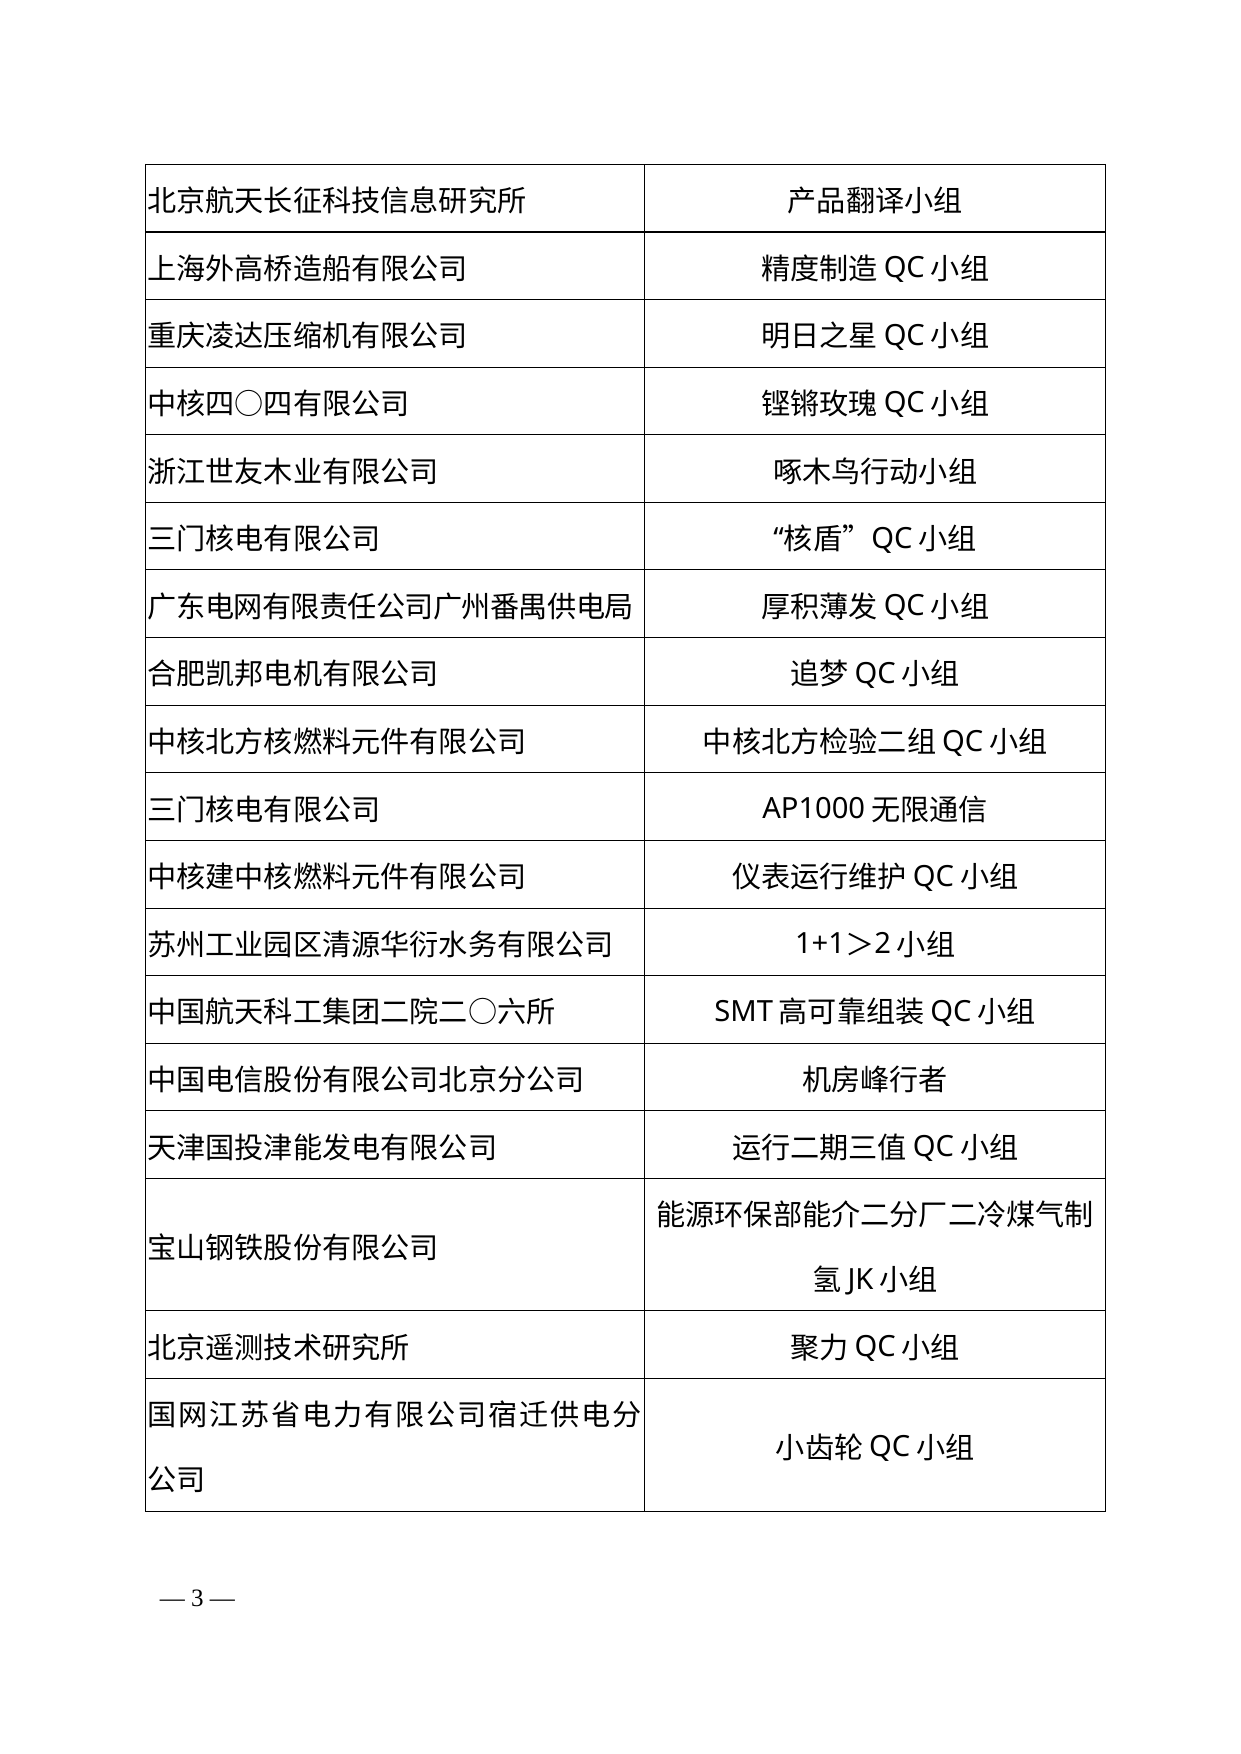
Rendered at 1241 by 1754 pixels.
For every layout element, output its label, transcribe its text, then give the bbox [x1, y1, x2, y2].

table_cell 啄木鸟行动小组 [645, 435, 1105, 502]
table_cell 天津国投津能发电有限公司 [146, 1111, 644, 1178]
table_cell 中核四○四有限公司 [146, 368, 644, 434]
table_cell 中国电信股份有限公司北京分公司 [146, 1044, 644, 1110]
table_cell 上海外高桥造船有限公司 [146, 233, 644, 299]
table_cell 产品翻译小组 [645, 165, 1105, 231]
table_cell 机房峰行者 [645, 1044, 1105, 1110]
table_cell 仪表运行维护QC小组 [645, 841, 1105, 907]
table_cell 明日之星QC小组 [645, 300, 1105, 367]
table_cell 运行二期三值QC小组 [645, 1111, 1105, 1178]
table_cell 三门核电有限公司 [146, 773, 644, 840]
table_cell 中核北方检验二组QC小组 [645, 706, 1105, 772]
table_cell 小齿轮QC小组 [645, 1379, 1105, 1511]
table_cell SMT高可靠组装QC小组 [645, 976, 1105, 1043]
table_cell 精度制造QC小组 [645, 233, 1105, 299]
table_cell 聚力QC小组 [645, 1311, 1105, 1378]
table_cell 重庆凌达压缩机有限公司 [146, 300, 644, 367]
table_cell 北京航天长征科技信息研究所 [146, 165, 644, 231]
table_cell 苏州工业园区清源华衍水务有限公司 [146, 909, 644, 975]
table_cell 国网江苏省电力有限公司宿迁供电分公司 [146, 1379, 644, 1511]
table_cell 浙江世友木业有限公司 [146, 435, 644, 502]
table_cell “核盾”QC小组 [645, 503, 1105, 569]
table_cell 能源环保部能介二分厂二冷煤气制氢JK小组 [645, 1179, 1105, 1310]
table_cell 广东电网有限责任公司广州番禺供电局 [146, 570, 644, 637]
table_cell 中国航天科工集团二院二○六所 [146, 976, 644, 1043]
table_cell 中核北方核燃料元件有限公司 [146, 706, 644, 772]
table_cell 三门核电有限公司 [146, 503, 644, 569]
table_cell 宝山钢铁股份有限公司 [146, 1179, 644, 1310]
table_cell 中核建中核燃料元件有限公司 [146, 841, 644, 907]
table_cell 铿锵玫瑰QC小组 [645, 368, 1105, 434]
table_cell 北京遥测技术研究所 [146, 1311, 644, 1378]
table_cell 追梦QC小组 [645, 638, 1105, 704]
table_cell 厚积薄发QC小组 [645, 570, 1105, 637]
table_cell AP1000无限通信 [645, 773, 1105, 840]
table_cell 1+1＞2小组 [645, 909, 1105, 975]
table_cell 合肥凯邦电机有限公司 [146, 638, 644, 704]
